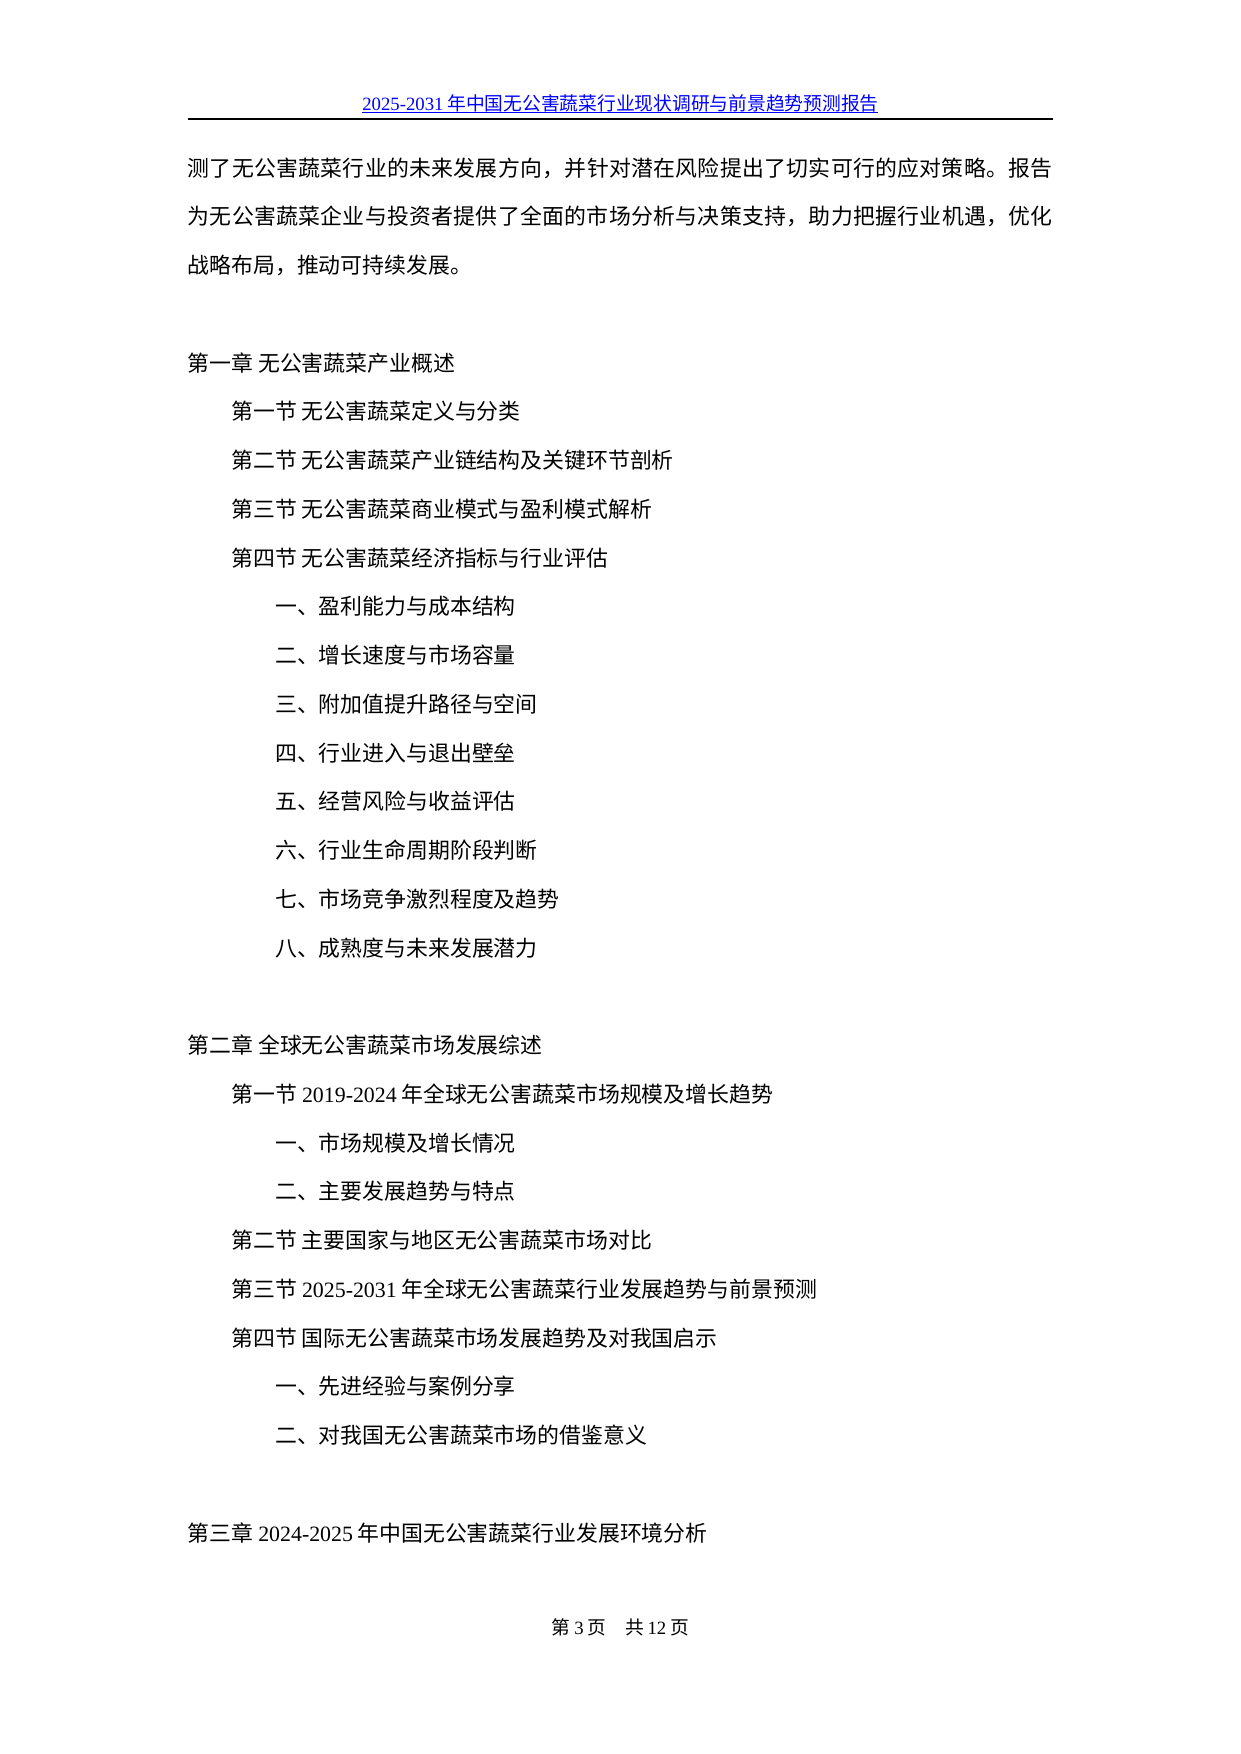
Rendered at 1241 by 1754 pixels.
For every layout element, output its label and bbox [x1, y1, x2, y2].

text [187, 150, 1053, 1548]
